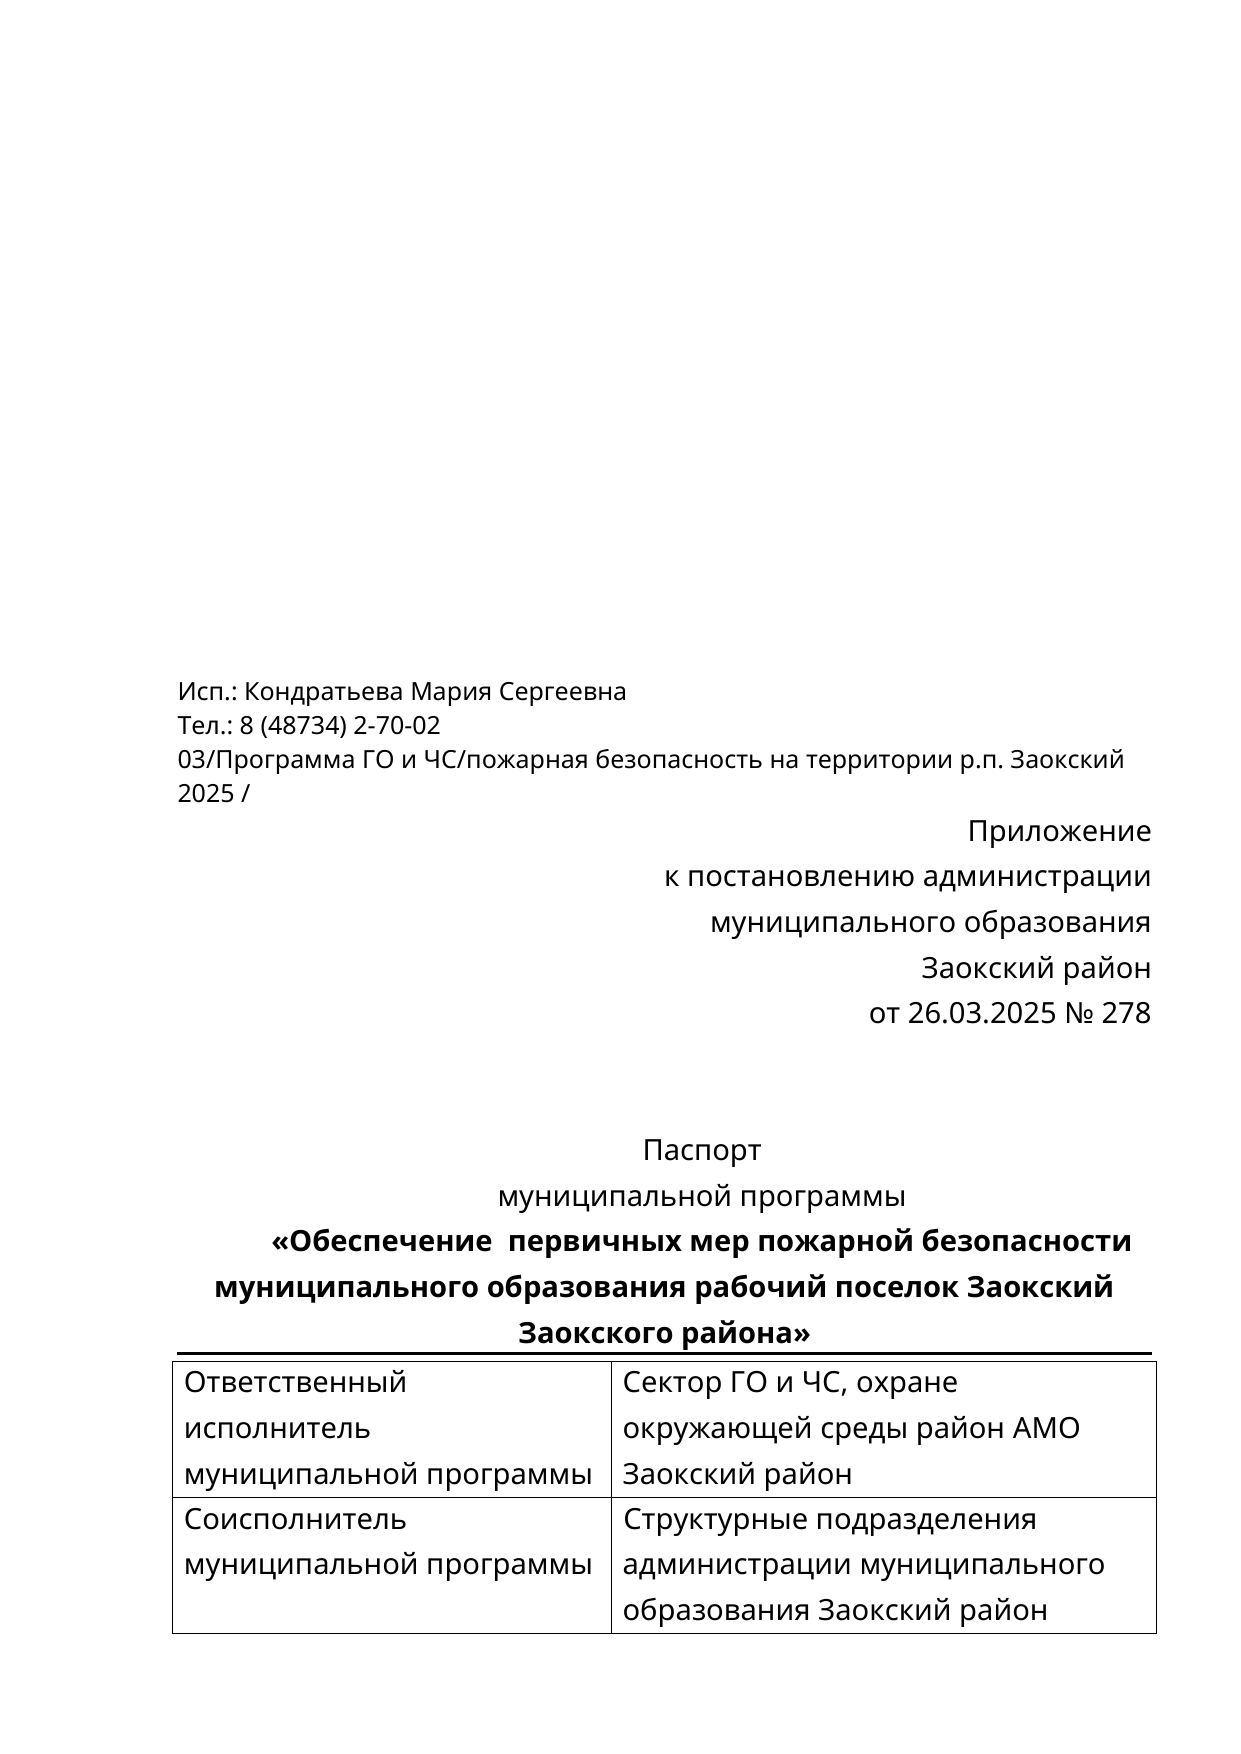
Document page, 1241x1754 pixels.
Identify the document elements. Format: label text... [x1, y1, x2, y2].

text к постановлению администрации [177, 856, 1152, 895]
text Заокский район [177, 947, 1152, 987]
text от 26.03.2025 № 278 [177, 992, 1152, 1032]
text муниципальной программы [177, 1175, 1152, 1215]
text Исп.: Кондратьева Мария Сергеевна [177, 674, 1152, 708]
text Приложение [177, 810, 1152, 850]
text «Обеспечение первичных мер пожарной безопасности муниципального образования рабочий поселок Заокский Заокского района» [177, 1221, 1152, 1352]
table_header Сектор ГО и ЧС, охране окружающей среды район АМО Заокский район [612, 1362, 1156, 1497]
table_cell Соисполнитель муниципальной программы [173, 1498, 611, 1633]
text 03/Программа ГО и ЧС/пожарная безопасность на территории р.п. Заокский 2025 / [177, 742, 1152, 810]
text муниципального образования [177, 901, 1152, 941]
table_header Ответственный исполнитель муниципальной программы [173, 1362, 611, 1497]
text Паспорт [177, 1129, 1152, 1169]
text Тел.: 8 (48734) 2-70-02 [177, 708, 1152, 742]
table_cell Структурные подразделения администрации муниципального образования Заокский район [612, 1498, 1156, 1633]
